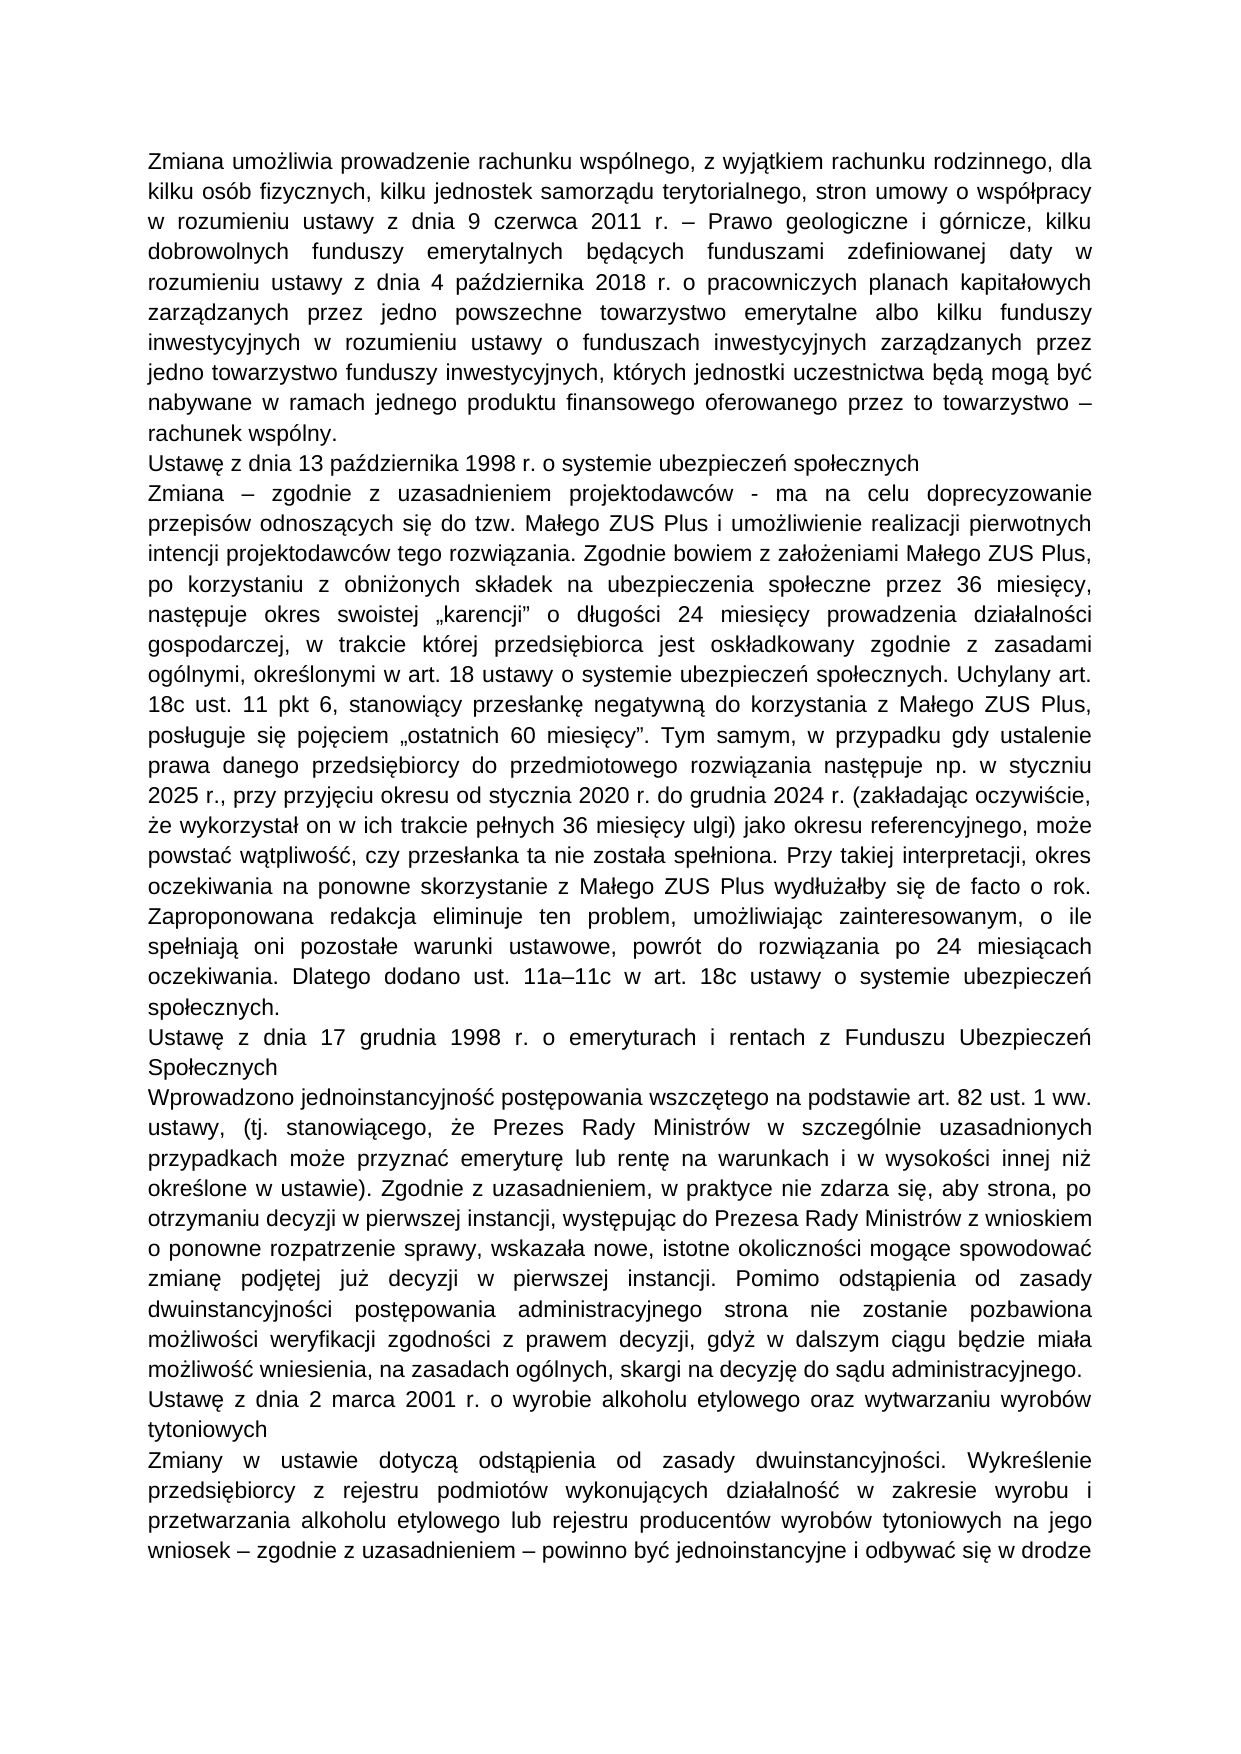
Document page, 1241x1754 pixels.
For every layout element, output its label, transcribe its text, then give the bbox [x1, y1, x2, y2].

text Ustawę z dnia 2 marca 2001 r. o wyrobie alkoholu etylowego oraz wytwarzaniu wyrobów tytoniowych [148, 1386, 1093, 1443]
text Ustawę z dnia 13 października 1998 r. o systemie ubezpieczeń społecznych [148, 450, 1093, 476]
text Wprowadzono jednoinstancyjność postępowania wszczętego na podstawie art. 82 ust. 1 ww. ustawy, (tj. stanowiącego, że Prezes Rady Ministrów w szczególnie uzasadnionych przypadkach może przyznać emeryturę lub rentę na warunkach i w wysokości innej niż określone w ustawie). Zgodnie z uzasadnieniem, w praktyce nie zdarza się, aby strona, po otrzymaniu decyzji w pierwszej instancji, występując do Prezesa Rady Ministrów z wnioskiem o ponowne rozpatrzenie sprawy, wskazała nowe, istotne okoliczności mogące spowodować zmianę podjętej już decyzji w pierwszej instancji. Pomimo odstąpienia od zasady dwuinstancyjności postępowania administracyjnego strona nie zostanie pozbawiona możliwości weryfikacji zgodności z prawem decyzji, gdyż w dalszym ciągu będzie miała możliwość wniesienia, na zasadach ogólnych, skargi na decyzję do sądu administracyjnego. [148, 1084, 1093, 1382]
text Zmiana umożliwia prowadzenie rachunku wspólnego, z wyjątkiem rachunku rodzinnego, dla kilku osób fizycznych, kilku jednostek samorządu terytorialnego, stron umowy o współpracy w rozumieniu ustawy z dnia 9 czerwca 2011 r. – Prawo geologiczne i górnicze, kilku dobrowolnych funduszy emerytalnych będących funduszami zdefiniowanej daty w rozumieniu ustawy z dnia 4 października 2018 r. o pracowniczych planach kapitałowych zarządzanych przez jedno powszechne towarzystwo emerytalne albo kilku funduszy inwestycyjnych w rozumieniu ustawy o funduszach inwestycyjnych zarządzanych przez jedno towarzystwo funduszy inwestycyjnych, których jednostki uczestnictwa będą mogą być nabywane w ramach jednego produktu finansowego oferowanego przez to towarzystwo – rachunek wspólny. [148, 148, 1093, 446]
text Ustawę z dnia 17 grudnia 1998 r. o emeryturach i rentach z Funduszu Ubezpieczeń Społecznych [148, 1024, 1093, 1080]
text Zmiana – zgodnie z uzasadnieniem projektodawców - ma na celu doprecyzowanie przepisów odnoszących się do tzw. Małego ZUS Plus i umożliwienie realizacji pierwotnych intencji projektodawców tego rozwiązania. Zgodnie bowiem z założeniami Małego ZUS Plus, po korzystaniu z obniżonych składek na ubezpieczenia społeczne przez 36 miesięcy, następuje okres swoistej „karencji” o długości 24 miesięcy prowadzenia działalności gospodarczej, w trakcie której przedsiębiorca jest oskładkowany zgodnie z zasadami ogólnymi, określonymi w art. 18 ustawy o systemie ubezpieczeń społecznych. Uchylany art. 18c ust. 11 pkt 6, stanowiący przesłankę negatywną do korzystania z Małego ZUS Plus, posługuje się pojęciem „ostatnich 60 miesięcy”. Tym samym, w przypadku gdy ustalenie prawa danego przedsiębiorcy do przedmiotowego rozwiązania następuje np. w styczniu 2025 r., przy przyjęciu okresu od stycznia 2020 r. do grudnia 2024 r. (zakładając oczywiście, że wykorzystał on w ich trakcie pełnych 36 miesięcy ulgi) jako okresu referencyjnego, może powstać wątpliwość, czy przesłanka ta nie została spełniona. Przy takiej interpretacji, okres oczekiwania na ponowne skorzystanie z Małego ZUS Plus wydłużałby się de facto o rok. Zaproponowana redakcja eliminuje ten problem, umożliwiając zainteresowanym, o ile spełniają oni pozostałe warunki ustawowe, powrót do rozwiązania po 24 miesiącach oczekiwania. Dlatego dodano ust. 11a–11c w art. 18c ustawy o systemie ubezpieczeń społecznych. [148, 480, 1093, 1020]
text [148, 1447, 1093, 1563]
